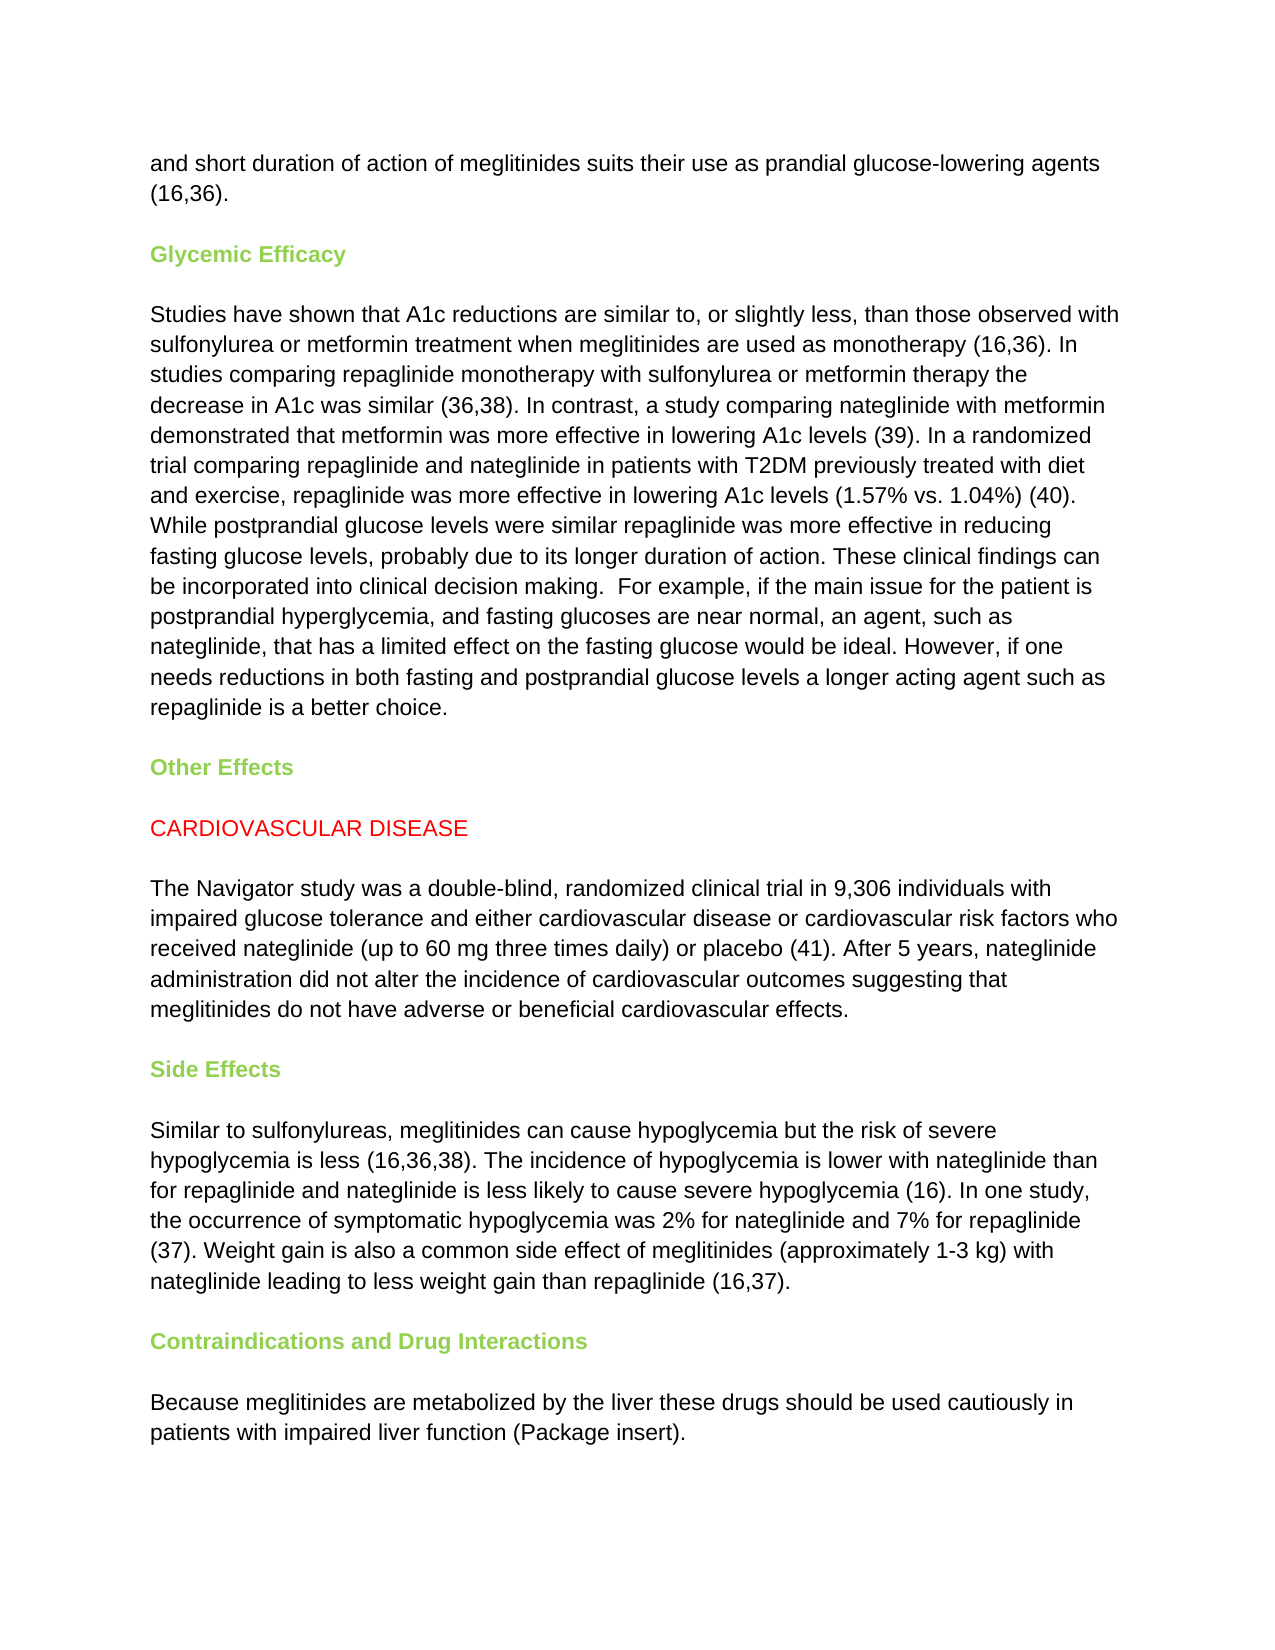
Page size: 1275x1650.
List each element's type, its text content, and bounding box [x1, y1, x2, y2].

text Studies have shown that A1c reductions are similar to, or slightly less, than those observed with sulfonylurea or metformin treatment when meglitinides are used as monotherapy (16,36). In studies comparing repaglinide monotherapy with sulfonylurea or metformin therapy the decrease in A1c was similar (36,38). In contrast, a study comparing nateglinide with metformin demonstrated that metformin was more effective in lowering A1c levels (39). In a randomized trial comparing repaglinide and nateglinide in patients with T2DM previously treated with diet and exercise, repaglinide was more effective in lowering A1c levels (1.57% vs. 1.04%) (40). While postprandial glucose levels were similar repaglinide was more effective in reducing fasting glucose levels, probably due to its longer duration of action. These clinical findings can be incorporated into clinical decision making. For example, if the main issue for the patient is postprandial hyperglycemia, and fasting glucoses are near normal, an agent, such as nateglinide, that has a limited effect on the fasting glucose would be ideal. However, if one needs reductions in both fasting and postprandial glucose levels a longer acting agent such as repaglinide is a better choice. [150, 301, 1125, 720]
subtitle Side Effects [150, 1056, 1125, 1083]
text Because meglitinides are metabolized by the liver these drugs should be used cautiously in patients with impaired liver function (Package insert). [150, 1388, 1125, 1445]
subtitle Glycemic Efficacy [150, 241, 1125, 267]
subtitle Contraindications and Drug Interactions [150, 1328, 1125, 1354]
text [150, 150, 1125, 207]
subtitle Other Effects [150, 754, 1125, 781]
subtitle CARDIOVASCULAR DISEASE [150, 814, 1125, 841]
text The Navigator study was a double-blind, randomized clinical trial in 9,306 individuals with impaired glucose tolerance and either cardiovascular disease or cardiovascular risk factors who received nateglinide (up to 60 mg three times daily) or placebo (41). After 5 years, nateglinide administration did not alter the incidence of cardiovascular outcomes suggesting that meglitinides do not have adverse or beneficial cardiovascular effects. [150, 875, 1125, 1022]
text Similar to sulfonylureas, meglitinides can cause hypoglycemia but the risk of severe hypoglycemia is less (16,36,38). The incidence of hypoglycemia is lower with nateglinide than for repaglinide and nateglinide is less likely to cause severe hypoglycemia (16). In one study, the occurrence of symptomatic hypoglycemia was 2% for nateglinide and 7% for repaglinide (37). Weight gain is also a common side effect of meglitinides (approximately 1-3 kg) with nateglinide leading to less weight gain than repaglinide (16,37). [150, 1117, 1125, 1294]
